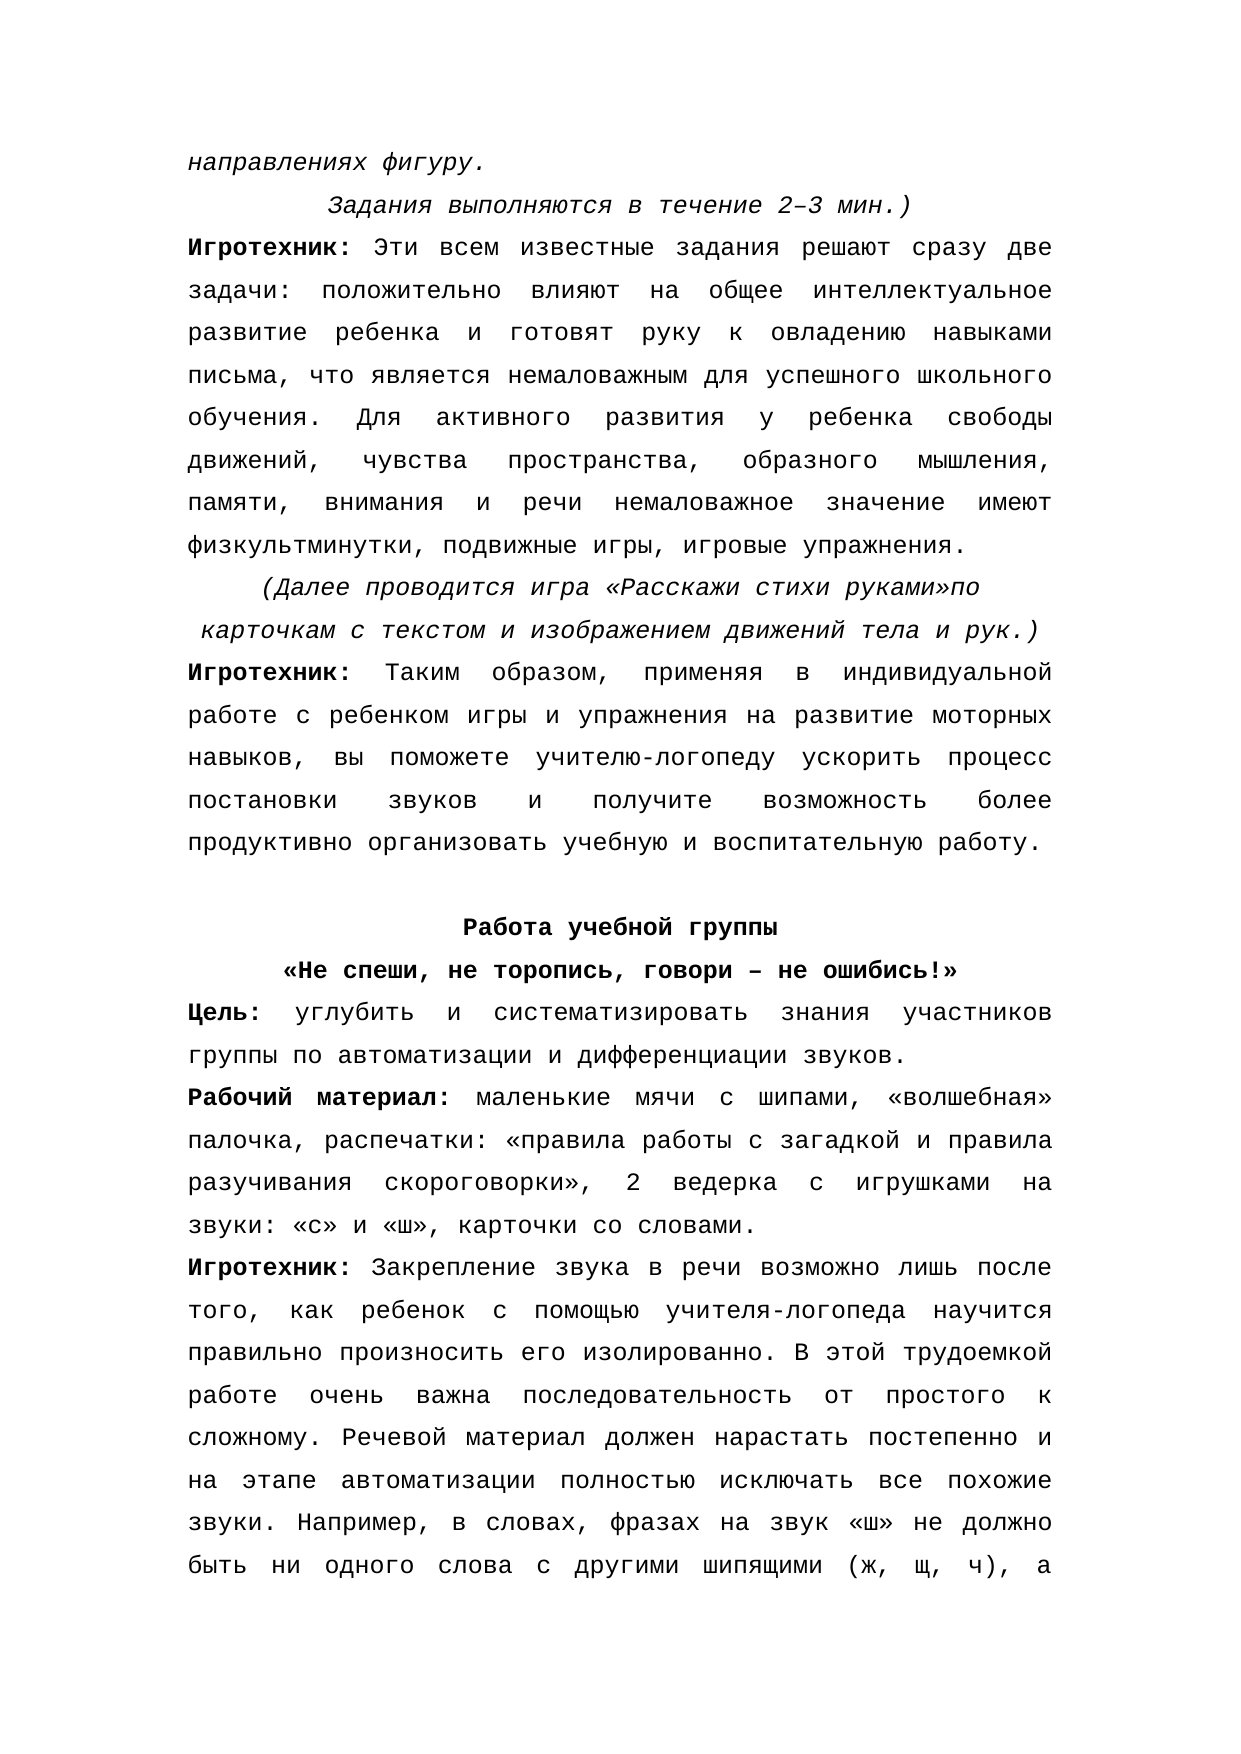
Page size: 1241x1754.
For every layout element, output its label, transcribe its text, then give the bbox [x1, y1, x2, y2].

text Цель: углубить и систематизировать знания участников группы по автоматизации и дифференциации звуков. [187, 1000, 1053, 1071]
text Игротехник: Эти всем известные задания решают сразу две задачи: положительно влияют на общее интеллектуальное развитие ребенка и готовят руку к овладению навыками письма, что является немаловажным для успешного школьного обучения. Для активного развития у ребенка свободы движений, чувства пространства, образного мышления, памяти, внимания и речи немаловажное значение имеют физкультминутки, подвижные игры, игровые упражнения. [187, 235, 1053, 561]
text Работа учебной группы [187, 915, 1053, 943]
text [187, 150, 1053, 178]
text Задания выполняются в течение 2–3 мин.) [187, 192, 1053, 221]
text «Не спеши, не торопись, говори – не ошибись!» [187, 957, 1053, 986]
text Рабочий материал: маленькие мячи с шипами, «волшебная» палочка, распечатки: «правила работы с загадкой и правила разучивания скороговорки», 2 ведерка с игрушками на звуки: «с» и «ш», карточки со словами. [187, 1085, 1053, 1241]
text Игротехник: Таким образом, применяя в индивидуальной работе с ребенком игры и упражнения на развитие моторных навыков, вы поможете учителю-логопеду ускорить процесс постановки звуков и получите возможность более продуктивно организовать учебную и воспитательную работу. [187, 660, 1053, 858]
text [187, 1255, 1053, 1581]
text (Далее проводится игра «Расскажи стихи руками»по карточкам с текстом и изображением движений тела и рук.) [187, 575, 1053, 646]
